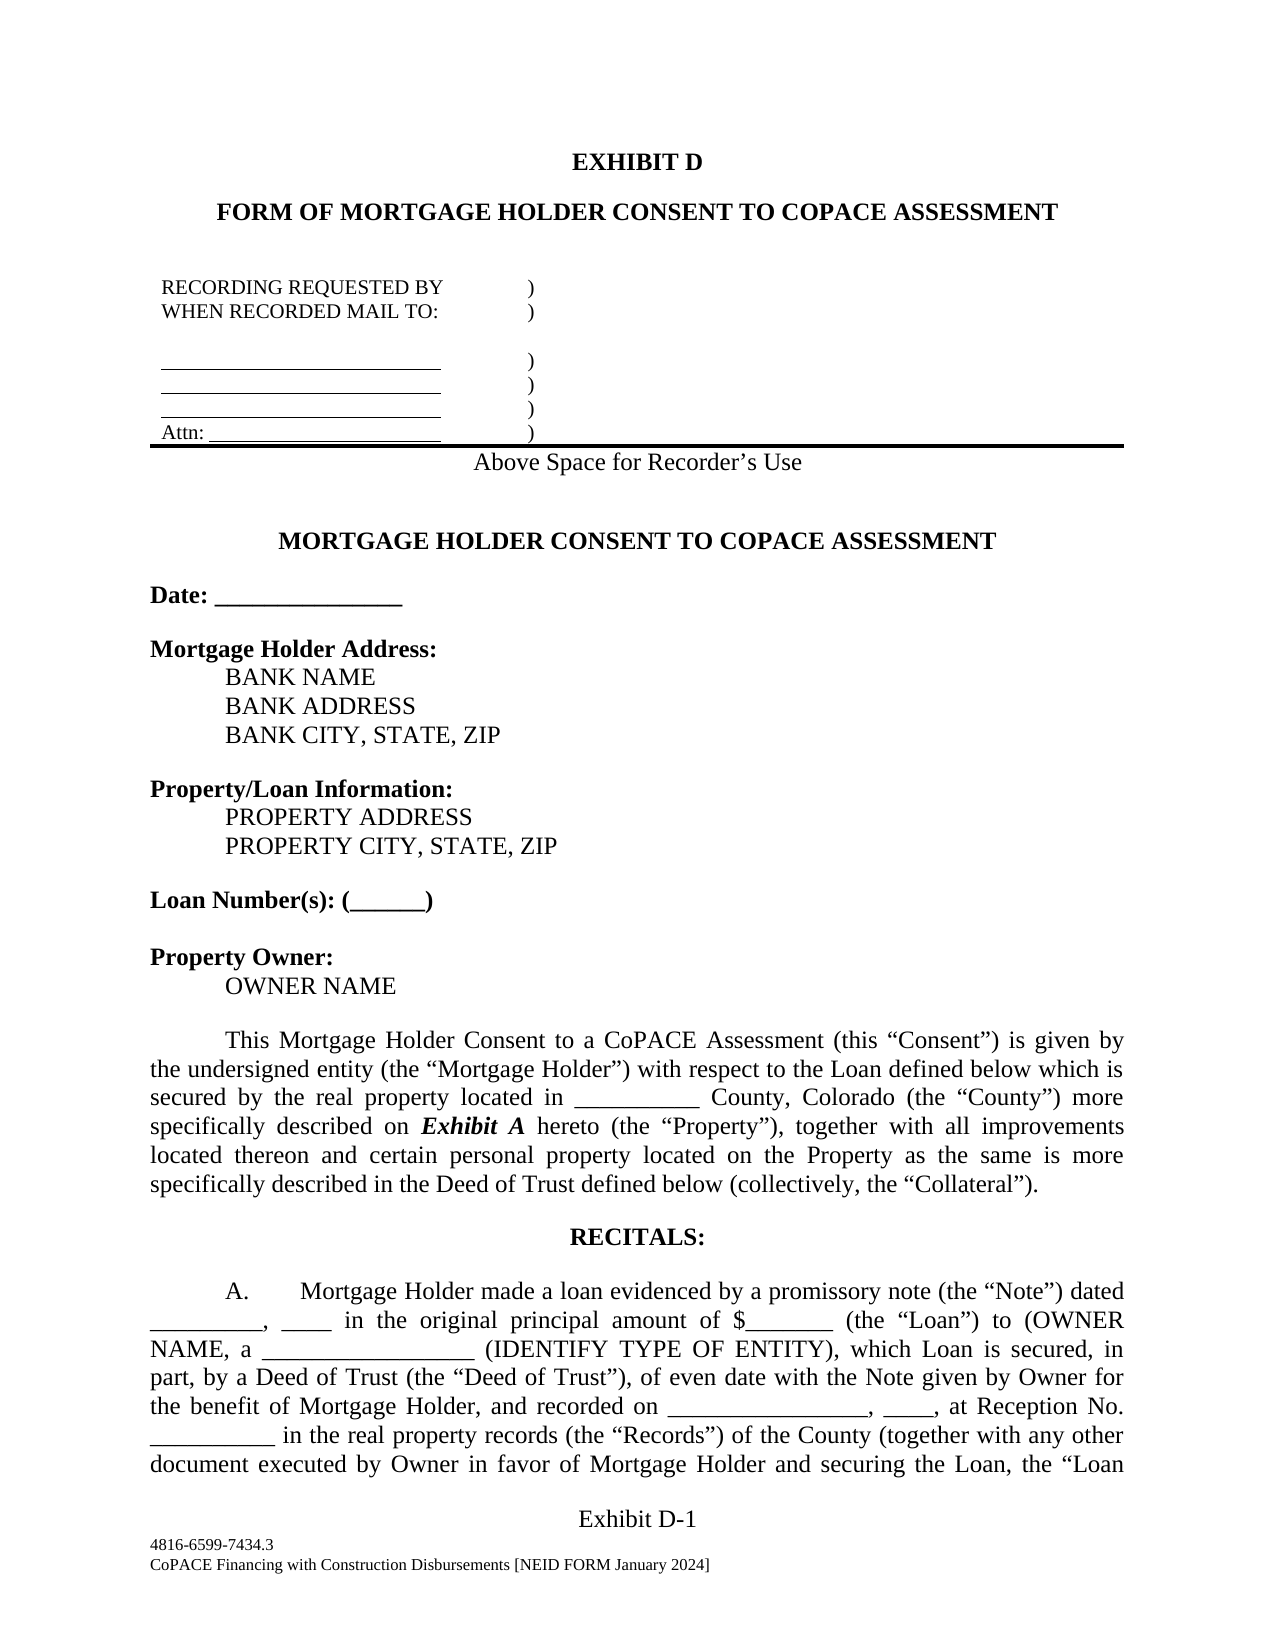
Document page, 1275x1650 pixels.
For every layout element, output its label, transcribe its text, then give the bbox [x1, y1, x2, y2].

text Mortgage Holder Address: [150, 634, 1125, 662]
text This Mortgage Holder Consent to a CoPACE Assessment (this “Consent”) is given by the undersigned entity (the “Mortgage Holder”) with respect to the Loan defined below which is secured by the real property located in __________ County, Colorado (the “County”) more specifically described on Exhibit A hereto (the “Property”), together with all improvements located thereon and certain personal property located on the Property as the same is more specifically described in the Deed of Trust defined below (collectively, the “Collateral”). [150, 1025, 1125, 1197]
text RECITALS: [150, 1222, 1125, 1251]
text OWNER NAME [150, 971, 1125, 1000]
subtitle EXHIBIT D FORM OF MORTGAGE HOLDER CONSENT TO COPACE ASSESSMENT [150, 150, 1125, 225]
text Property/Loan Information: [150, 774, 1125, 802]
text Above Space for Recorder’s Use [150, 447, 1125, 476]
text Loan Number(s): (______) [150, 885, 1125, 914]
text MORTGAGE HOLDER CONSENT TO COPACE ASSESSMENT [150, 526, 1125, 555]
text Date: _______________ [150, 580, 1125, 609]
text BANK ADDRESS [150, 691, 1125, 720]
table_header RECORDING REQUESTED BY ) WHEN RECORDED MAIL TO: ) ) ) ) Attn: ) [150, 275, 1124, 444]
text BANK CITY, STATE, ZIP [150, 720, 1125, 749]
text BANK NAME [150, 662, 1125, 691]
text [150, 1276, 1125, 1477]
text PROPERTY ADDRESS [150, 802, 1125, 831]
text PROPERTY CITY, STATE, ZIP [150, 831, 1125, 860]
text Property Owner: [150, 942, 1125, 971]
